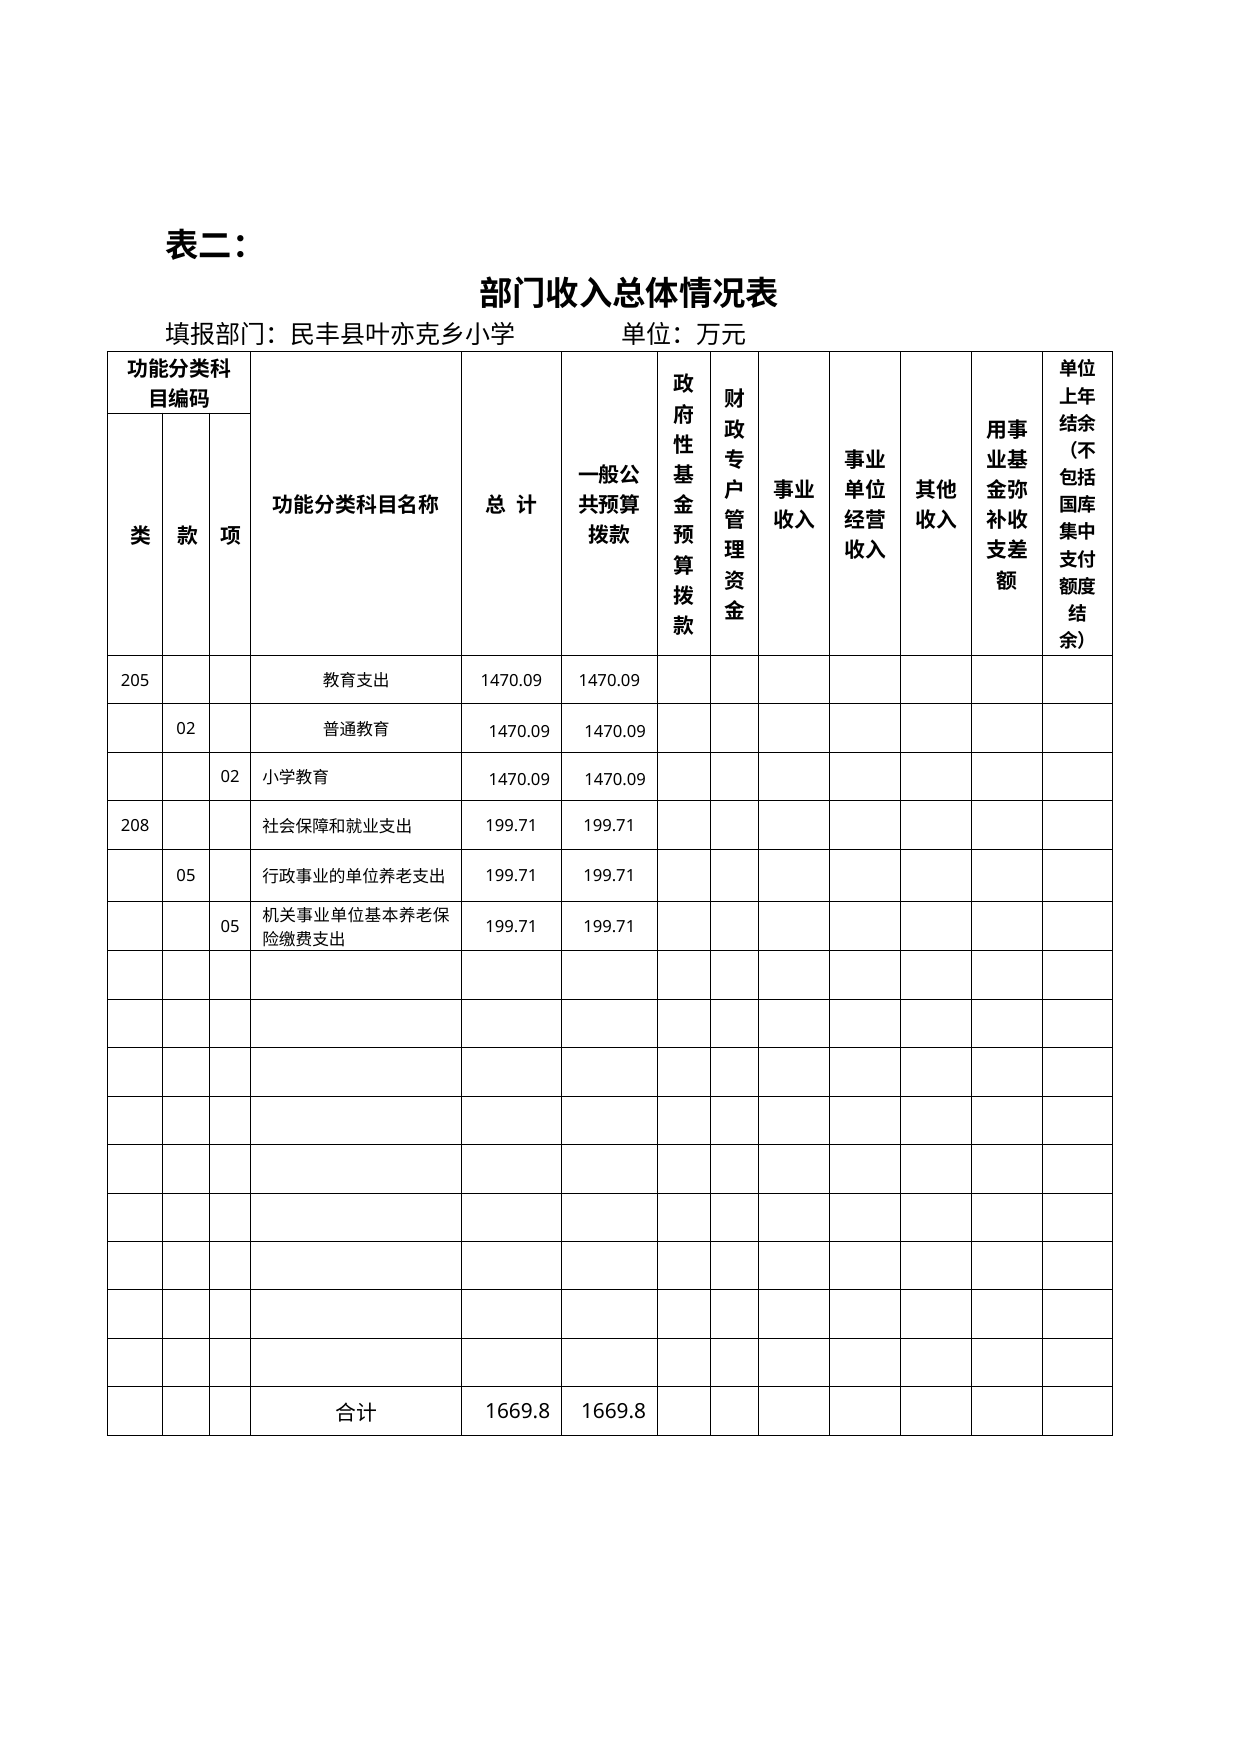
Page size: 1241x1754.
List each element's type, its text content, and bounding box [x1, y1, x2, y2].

table_cell [108, 951, 162, 999]
table_header 事业单位经营收入 [830, 352, 900, 655]
table_cell [658, 1145, 710, 1192]
table_cell [759, 753, 829, 800]
table_cell [711, 902, 758, 950]
table_cell [711, 951, 758, 999]
table_cell [462, 1242, 561, 1289]
table_cell [830, 1387, 900, 1434]
table_cell 小学教育 [251, 753, 461, 800]
table_cell [972, 951, 1042, 999]
table_cell [759, 1048, 829, 1096]
table_cell [830, 951, 900, 999]
table_cell [830, 850, 900, 901]
table_cell 1470.09 [562, 753, 657, 800]
table_cell [972, 1242, 1042, 1289]
table_cell [163, 1194, 209, 1241]
table_cell [759, 704, 829, 752]
table_cell [210, 1242, 250, 1289]
table_cell [830, 1242, 900, 1289]
table_cell 款 [163, 414, 209, 655]
table_cell [251, 1242, 461, 1289]
table_cell [163, 951, 209, 999]
table_cell [972, 704, 1042, 752]
table_cell [901, 1097, 971, 1144]
table_cell [251, 1097, 461, 1144]
table_cell 合计 [251, 1387, 461, 1434]
table_cell 199.71 [462, 850, 561, 901]
table_cell [759, 1387, 829, 1434]
table_cell 行政事业的单位养老支出 [251, 850, 461, 901]
table_header 功能分类科目名称 [251, 352, 461, 655]
table_cell [972, 1387, 1042, 1434]
table_cell [759, 951, 829, 999]
table_cell 1669.8 [562, 1387, 657, 1434]
table_cell [562, 1290, 657, 1338]
table_cell [759, 850, 829, 901]
table_cell [1043, 1387, 1112, 1434]
table_cell [972, 850, 1042, 901]
table_cell [210, 1290, 250, 1338]
table_cell [759, 902, 829, 950]
table_cell [972, 1145, 1042, 1192]
table_cell 05 [163, 850, 209, 901]
table_cell [210, 1194, 250, 1241]
table_cell [163, 1048, 209, 1096]
table_cell [658, 801, 710, 849]
table_cell [711, 656, 758, 703]
table_header 功能分类科目编码 [108, 352, 250, 413]
table_cell [251, 1048, 461, 1096]
table_cell [108, 1242, 162, 1289]
table_cell 1470.09 [462, 704, 561, 752]
table_cell [711, 801, 758, 849]
table_cell [830, 1145, 900, 1192]
table_cell [711, 1145, 758, 1192]
table_cell [462, 1290, 561, 1338]
table_cell [1043, 704, 1112, 752]
table_cell [658, 1000, 710, 1047]
table_header 财政专户管理资金 [711, 352, 758, 655]
table_cell [711, 704, 758, 752]
table_cell [163, 1387, 209, 1434]
table_cell [462, 1339, 561, 1386]
table_cell [210, 1097, 250, 1144]
table_header 总 计 [462, 352, 561, 655]
table_header 单位上年结余（不包括国库集中支付额度结余） [1043, 352, 1112, 655]
table_cell [759, 801, 829, 849]
table_cell [972, 1290, 1042, 1338]
table_cell [1043, 1048, 1112, 1096]
table_cell [759, 1145, 829, 1192]
table_cell [972, 801, 1042, 849]
table_cell [901, 1242, 971, 1289]
table_cell [711, 1097, 758, 1144]
table_cell [210, 1145, 250, 1192]
table_cell [251, 1290, 461, 1338]
table_cell 205 [108, 656, 162, 703]
table_cell [1043, 656, 1112, 703]
table_cell [830, 1000, 900, 1047]
table_cell [658, 1194, 710, 1241]
table_cell [163, 656, 209, 703]
table_cell [562, 1048, 657, 1096]
table_cell [759, 1339, 829, 1386]
table_cell [108, 1387, 162, 1434]
table_cell [658, 1387, 710, 1434]
table_cell [163, 1242, 209, 1289]
table_cell 机关事业单位基本养老保险缴费支出 [251, 902, 461, 950]
table_cell [830, 1048, 900, 1096]
table_cell [901, 951, 971, 999]
table_cell 02 [163, 704, 209, 752]
table_cell [108, 1048, 162, 1096]
table_cell [108, 1145, 162, 1192]
table_cell [108, 1339, 162, 1386]
table_cell 02 [210, 753, 250, 800]
table_cell 199.71 [562, 850, 657, 901]
table_cell [830, 801, 900, 849]
table_cell [210, 801, 250, 849]
table_cell [658, 850, 710, 901]
table_cell [901, 1387, 971, 1434]
table_cell [108, 1290, 162, 1338]
table_cell [901, 850, 971, 901]
table_cell [210, 704, 250, 752]
table_cell [1043, 1145, 1112, 1192]
table_cell [711, 1290, 758, 1338]
table_header 用事业基金弥补收支差额 [972, 352, 1042, 655]
table_header 其他收入 [901, 352, 971, 655]
table_cell 类 [108, 414, 162, 655]
table_cell [163, 902, 209, 950]
table_cell [658, 1048, 710, 1096]
table_cell [1043, 1242, 1112, 1289]
table_cell 199.71 [562, 902, 657, 950]
table_cell [462, 1194, 561, 1241]
table_cell [163, 1339, 209, 1386]
table_cell [830, 704, 900, 752]
table_cell [163, 1290, 209, 1338]
table_cell [462, 1000, 561, 1047]
table_cell [1043, 801, 1112, 849]
table_cell 1669.8 [462, 1387, 561, 1434]
table_cell 项 [210, 414, 250, 655]
table_cell [1043, 1290, 1112, 1338]
table_cell [163, 801, 209, 849]
table_header 政府性基金预算拨款 [658, 352, 710, 655]
table_cell 1470.09 [562, 656, 657, 703]
table_cell [562, 1000, 657, 1047]
table_cell [901, 1000, 971, 1047]
table_cell [251, 1339, 461, 1386]
table_cell 社会保障和就业支出 [251, 801, 461, 849]
table_cell [972, 1194, 1042, 1241]
table_cell [1043, 850, 1112, 901]
table_cell [972, 1000, 1042, 1047]
table_cell 1470.09 [562, 704, 657, 752]
table_cell [658, 1097, 710, 1144]
text 部门收入总体情况表 [165, 267, 1092, 315]
table_cell [901, 801, 971, 849]
table_cell [108, 850, 162, 901]
table_cell [901, 902, 971, 950]
table_cell [108, 704, 162, 752]
table_cell [1043, 1097, 1112, 1144]
table_cell [163, 1097, 209, 1144]
table_header 一般公共预算拨款 [562, 352, 657, 655]
table_cell [163, 1145, 209, 1192]
table_cell [1043, 1000, 1112, 1047]
table_cell [711, 1339, 758, 1386]
table_cell [830, 1290, 900, 1338]
table_cell [562, 1194, 657, 1241]
table_cell [658, 704, 710, 752]
table_cell 1470.09 [462, 753, 561, 800]
table_cell [210, 1387, 250, 1434]
table_cell [562, 1242, 657, 1289]
table_cell [251, 951, 461, 999]
table_cell 普通教育 [251, 704, 461, 752]
table_cell [251, 1000, 461, 1047]
table_cell 教育支出 [251, 656, 461, 703]
table_cell [901, 1339, 971, 1386]
table_cell [210, 951, 250, 999]
table_cell [108, 753, 162, 800]
table_cell [1043, 1339, 1112, 1386]
table_cell [901, 1194, 971, 1241]
table_cell [901, 1145, 971, 1192]
text 表二： [165, 218, 1092, 267]
table_cell [901, 1290, 971, 1338]
table_cell [108, 1097, 162, 1144]
table_cell [562, 1339, 657, 1386]
table_cell [711, 1048, 758, 1096]
table_cell [901, 753, 971, 800]
table_cell [210, 1000, 250, 1047]
table_cell [108, 1000, 162, 1047]
table_cell [972, 1339, 1042, 1386]
table_cell [658, 1242, 710, 1289]
table_cell [711, 850, 758, 901]
table_cell [830, 1194, 900, 1241]
table_cell [759, 656, 829, 703]
table_cell [562, 951, 657, 999]
table_cell [210, 850, 250, 901]
table_cell [972, 1097, 1042, 1144]
table_cell [210, 1339, 250, 1386]
table_cell 199.71 [462, 801, 561, 849]
table_cell [759, 1290, 829, 1338]
table_cell [562, 1145, 657, 1192]
table_cell [1043, 951, 1112, 999]
table_cell [830, 902, 900, 950]
table_cell [711, 1387, 758, 1434]
table_cell [108, 1194, 162, 1241]
table_cell [210, 656, 250, 703]
table_cell [658, 656, 710, 703]
table_cell [658, 902, 710, 950]
table_cell [658, 1339, 710, 1386]
table_cell [462, 1097, 561, 1144]
table_cell 1470.09 [462, 656, 561, 703]
table_cell [759, 1194, 829, 1241]
table_cell [462, 951, 561, 999]
table_cell [830, 656, 900, 703]
table_cell [1043, 902, 1112, 950]
table_cell [163, 1000, 209, 1047]
table_cell [210, 1048, 250, 1096]
table_cell [462, 1145, 561, 1192]
table_cell [972, 753, 1042, 800]
table_cell [901, 656, 971, 703]
table_cell [562, 1097, 657, 1144]
table_cell [711, 1194, 758, 1241]
table_cell [759, 1000, 829, 1047]
table_cell [1043, 1194, 1112, 1241]
table_cell 199.71 [462, 902, 561, 950]
table_cell [108, 902, 162, 950]
table_cell [830, 753, 900, 800]
table_cell 199.71 [562, 801, 657, 849]
table_cell [972, 1048, 1042, 1096]
table_cell [711, 1242, 758, 1289]
table_cell [658, 951, 710, 999]
table_cell [901, 1048, 971, 1096]
table_cell [658, 1290, 710, 1338]
table_cell [972, 656, 1042, 703]
table_cell 208 [108, 801, 162, 849]
table_cell [251, 1194, 461, 1241]
table_cell [163, 753, 209, 800]
table_cell [901, 704, 971, 752]
table_cell [830, 1339, 900, 1386]
text 填报部门：民丰县叶亦克乡小学 单位：万元 [165, 315, 1092, 351]
table_header 事业收入 [759, 352, 829, 655]
table_cell 05 [210, 902, 250, 950]
table_cell [759, 1097, 829, 1144]
table_cell [462, 1048, 561, 1096]
table_cell [830, 1097, 900, 1144]
table_cell [711, 753, 758, 800]
table_cell [1043, 753, 1112, 800]
table_cell [711, 1000, 758, 1047]
table_cell [251, 1145, 461, 1192]
table_cell [759, 1242, 829, 1289]
table_cell [658, 753, 710, 800]
table_cell [972, 902, 1042, 950]
